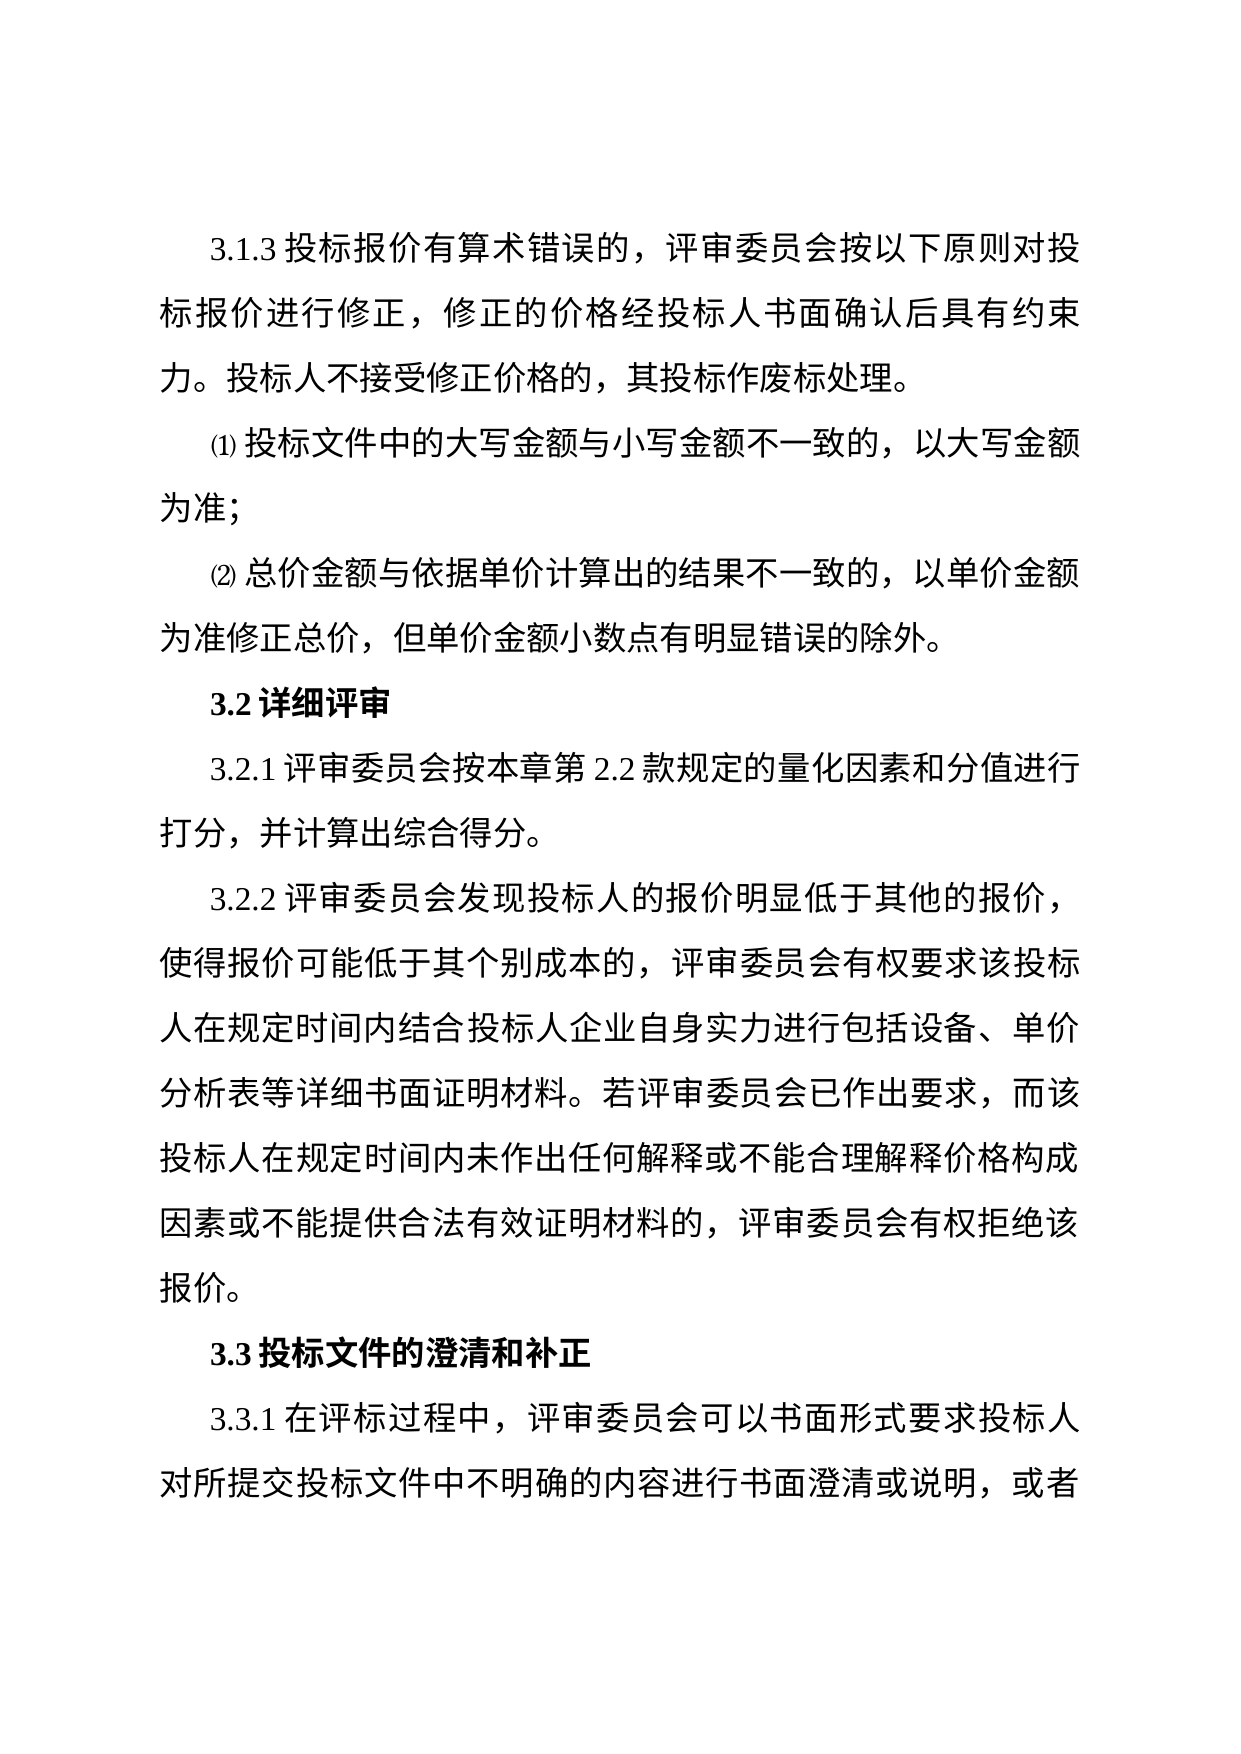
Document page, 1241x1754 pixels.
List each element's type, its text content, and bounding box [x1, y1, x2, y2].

text 3.3投标文件的澄清和补正 [159, 1319, 1081, 1384]
text 3.2.2评审委员会发现投标人的报价明显低于其他的报价，使得报价可能低于其个别成本的，评审委员会有权要求该投标人在规定时间内结合投标人企业自身实力进行包括设备、单价分析表等详细书面证明材料。若评审委员会已作出要求，而该投标人在规定时间内未作出任何解释或不能合理解释价格构成因素或不能提供合法有效证明材料的，评审委员会有权拒绝该报价。 [159, 864, 1081, 1319]
text ⑴投标文件中的大写金额与小写金额不一致的，以大写金额为准； [159, 409, 1081, 539]
text 3.2.1评审委员会按本章第2.2款规定的量化因素和分值进行打分，并计算出综合得分。 [159, 734, 1081, 864]
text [159, 1384, 1081, 1514]
text 3.1.3投标报价有算术错误的，评审委员会按以下原则对投标报价进行修正，修正的价格经投标人书面确认后具有约束力。投标人不接受修正价格的，其投标作废标处理。 [159, 214, 1081, 409]
text 3.2详细评审 [159, 669, 1081, 734]
text ⑵总价金额与依据单价计算出的结果不一致的，以单价金额为准修正总价，但单价金额小数点有明显错误的除外。 [159, 539, 1081, 669]
